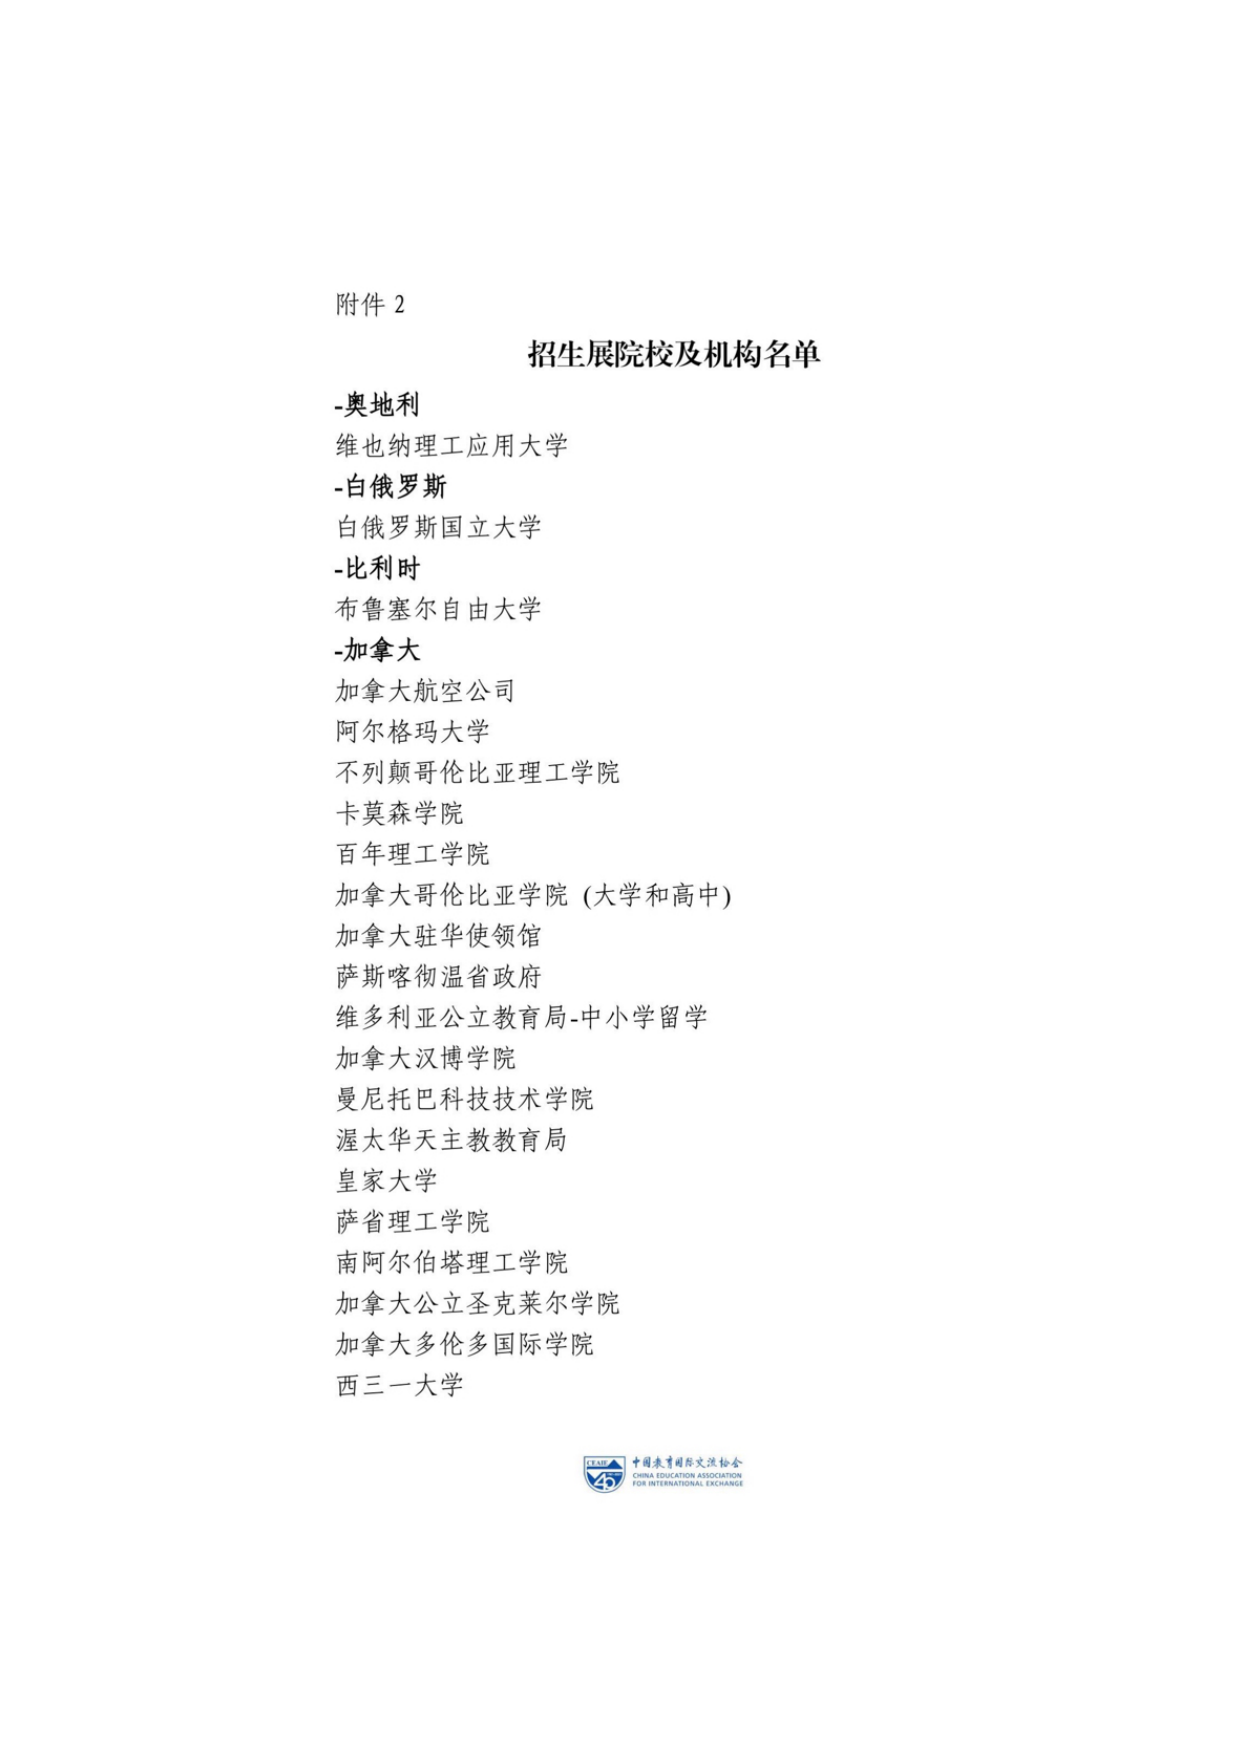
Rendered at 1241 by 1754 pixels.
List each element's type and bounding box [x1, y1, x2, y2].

picture [187, 162, 1160, 1537]
